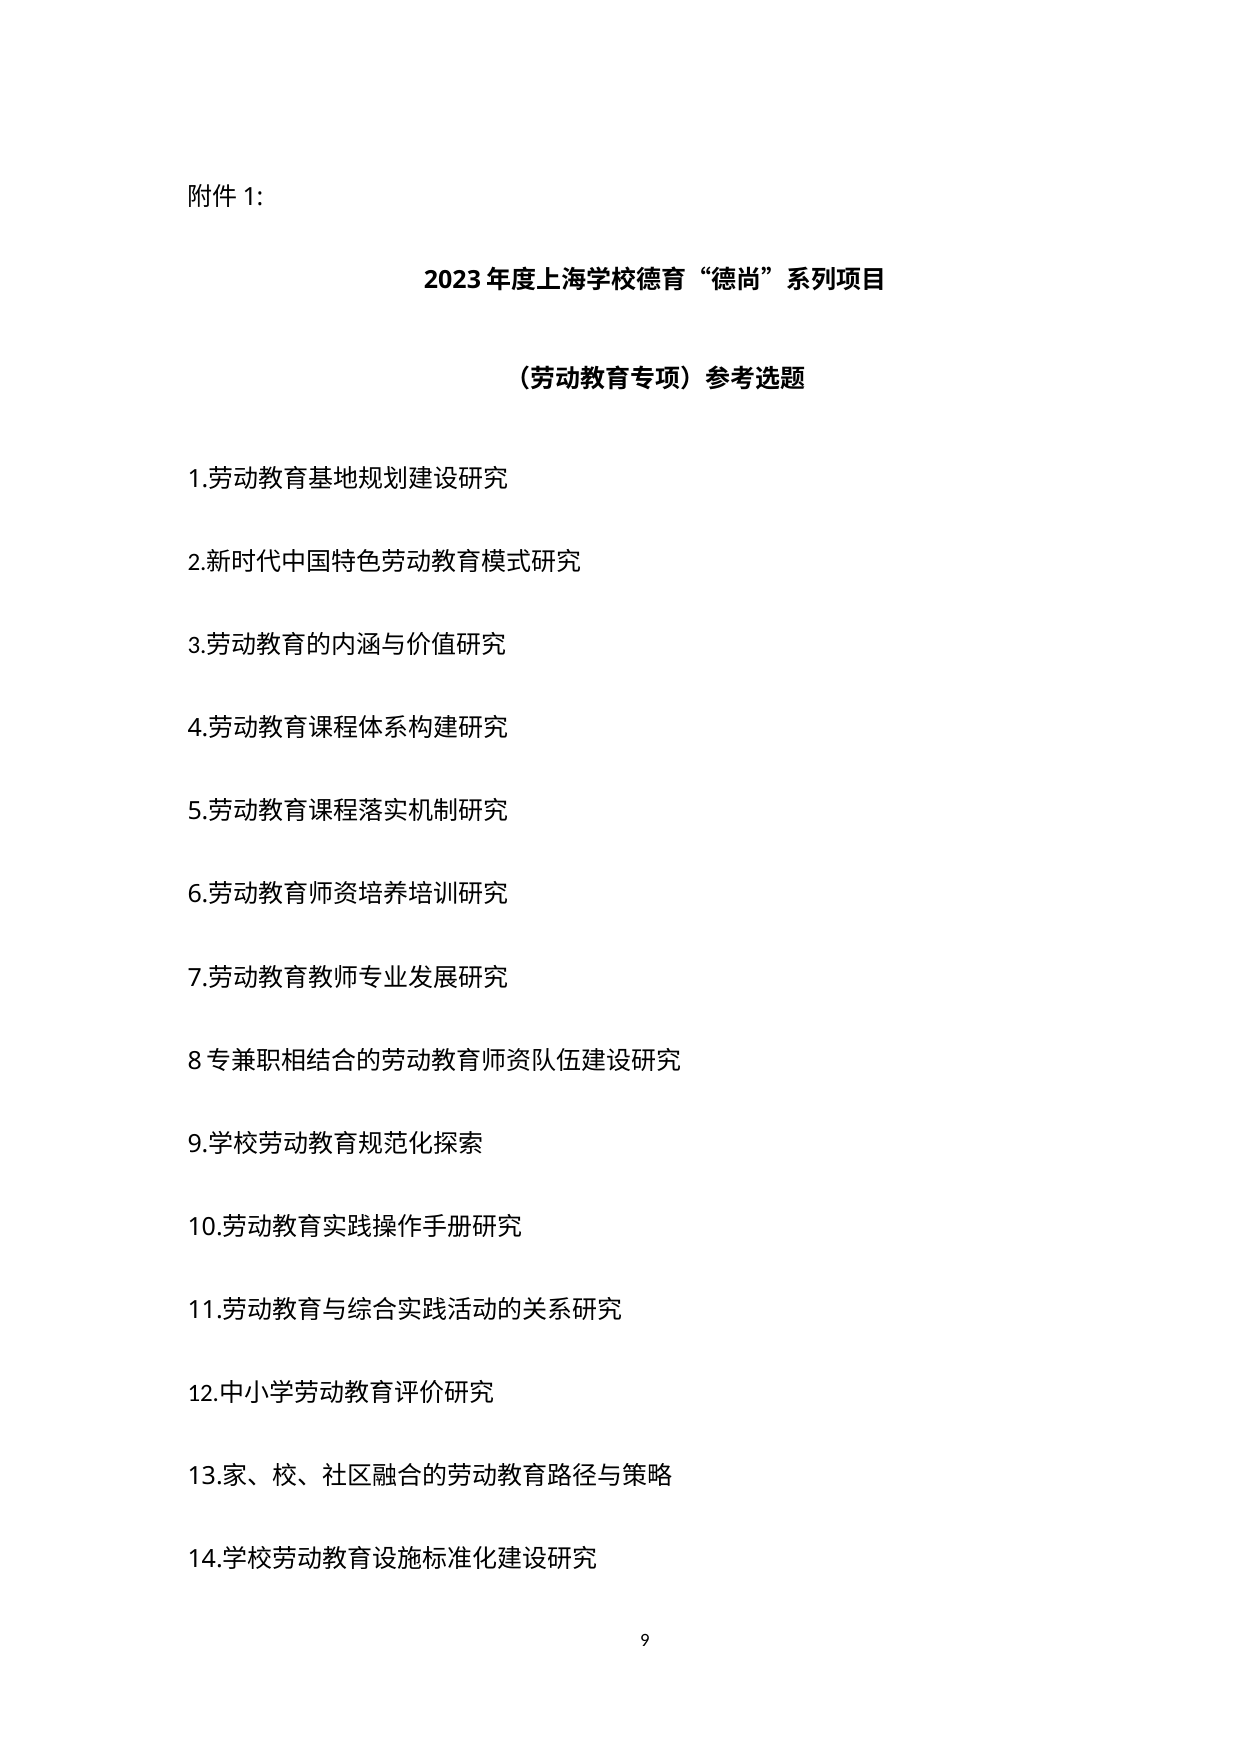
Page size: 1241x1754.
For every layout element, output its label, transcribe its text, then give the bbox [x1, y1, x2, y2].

text 4.劳动教育课程体系构建研究 [187, 693, 1122, 758]
text 9.学校劳动教育规范化探索 [187, 1109, 1122, 1174]
text 3.劳动教育的内涵与价值研究 [187, 610, 1122, 675]
text 12.中小学劳动教育评价研究 [187, 1358, 1122, 1423]
text （劳动教育专项）参考选题 [187, 344, 1122, 409]
text 8专兼职相结合的劳动教育师资队伍建设研究 [187, 1026, 1122, 1091]
text 7.劳动教育教师专业发展研究 [187, 943, 1122, 1008]
text 13.家、校、社区融合的劳动教育路径与策略 [187, 1441, 1122, 1506]
text 11.劳动教育与综合实践活动的关系研究 [187, 1275, 1122, 1340]
text 10.劳动教育实践操作手册研究 [187, 1192, 1122, 1257]
text 2.新时代中国特色劳动教育模式研究 [187, 527, 1122, 592]
text 5.劳动教育课程落实机制研究 [187, 776, 1122, 841]
text 14.学校劳动教育设施标准化建设研究 [187, 1524, 1122, 1589]
text 2023年度上海学校德育“德尚”系列项目 [187, 245, 1122, 310]
text 6.劳动教育师资培养培训研究 [187, 859, 1122, 924]
text 附件1: [187, 162, 1122, 227]
text 1.劳动教育基地规划建设研究 [187, 444, 1122, 509]
